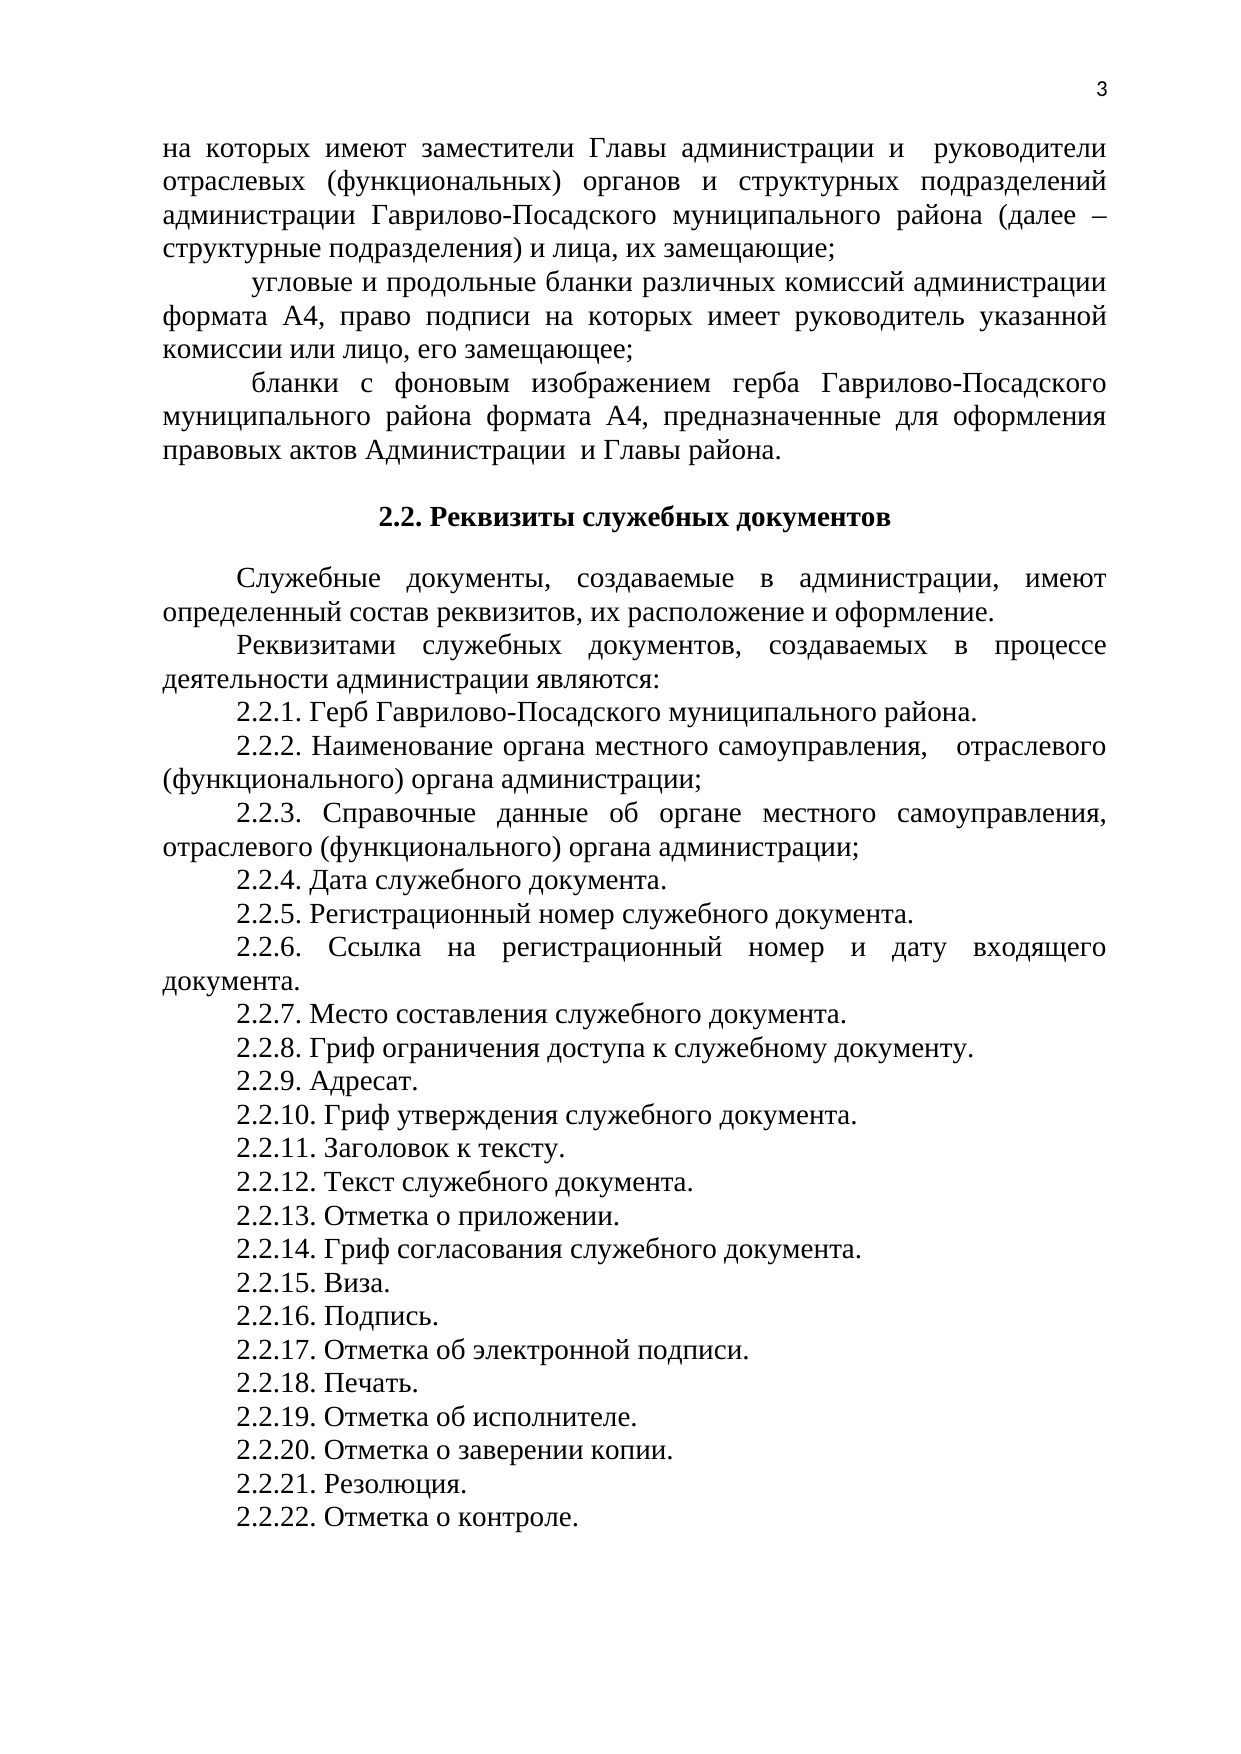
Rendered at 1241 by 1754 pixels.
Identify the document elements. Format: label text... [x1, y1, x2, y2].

text 2.2.4. Дата служебного документа. [162, 862, 1107, 896]
text 2.2.14. Гриф согласования служебного документа. [162, 1231, 1107, 1265]
title 2.2. Реквизиты служебных документов [162, 499, 1107, 532]
text 2.2.10. Гриф утверждения служебного документа. [162, 1097, 1107, 1131]
text 2.2.9. Адресат. [162, 1063, 1107, 1097]
text 2.2.13. Отметка о приложении. [162, 1198, 1107, 1231]
text 2.2.19. Отметка об исполнителе. [162, 1399, 1107, 1432]
text угловые и продольные бланки различных комиссий администрации формата А4, право подписи на которых имеет руководитель указанной комиссии или лицо, его замещающее; [162, 264, 1107, 365]
text 2.2.1. Герб Гаврилово-Посадского муниципального района. [162, 694, 1107, 728]
text 2.2.17. Отметка об электронной подписи. [162, 1332, 1107, 1365]
text 2.2.8. Гриф ограничения доступа к служебному документу. [162, 1030, 1107, 1063]
text Реквизитами служебных документов, создаваемых в процессе деятельности администрации являются: [162, 627, 1107, 694]
text 2.2.6. Ссылка на регистрационный номер и дату входящего документа. [162, 929, 1107, 996]
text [162, 130, 1107, 264]
text 2.2.20. Отметка о заверении копии. [162, 1432, 1107, 1466]
text 2.2.2. Наименование органа местного самоуправления, отраслевого (функционального) органа администрации; [162, 728, 1107, 795]
text 2.2.15. Виза. [162, 1265, 1107, 1298]
text 2.2.11. Заголовок к тексту. [162, 1131, 1107, 1164]
text 2.2.21. Резолюция. [162, 1466, 1107, 1499]
text бланки с фоновым изображением герба Гаврилово-Посадского муниципального района формата А4, предназначенные для оформления правовых актов Администрации и Главы района. [162, 365, 1107, 465]
text 2.2.18. Печать. [162, 1365, 1107, 1399]
text 2.2.7. Место составления служебного документа. [162, 996, 1107, 1030]
text 2.2.3. Справочные данные об органе местного самоуправления, отраслевого (функционального) органа администрации; [162, 795, 1107, 862]
text Служебные документы, создаваемые в администрации, имеют определенный состав реквизитов, их расположение и оформление. [162, 560, 1107, 627]
text 2.2.12. Текст служебного документа. [162, 1164, 1107, 1198]
text 2.2.5. Регистрационный номер служебного документа. [162, 896, 1107, 929]
text 2.2.16. Подпись. [162, 1298, 1107, 1332]
text 2.2.22. Отметка о контроле. [162, 1499, 1107, 1533]
